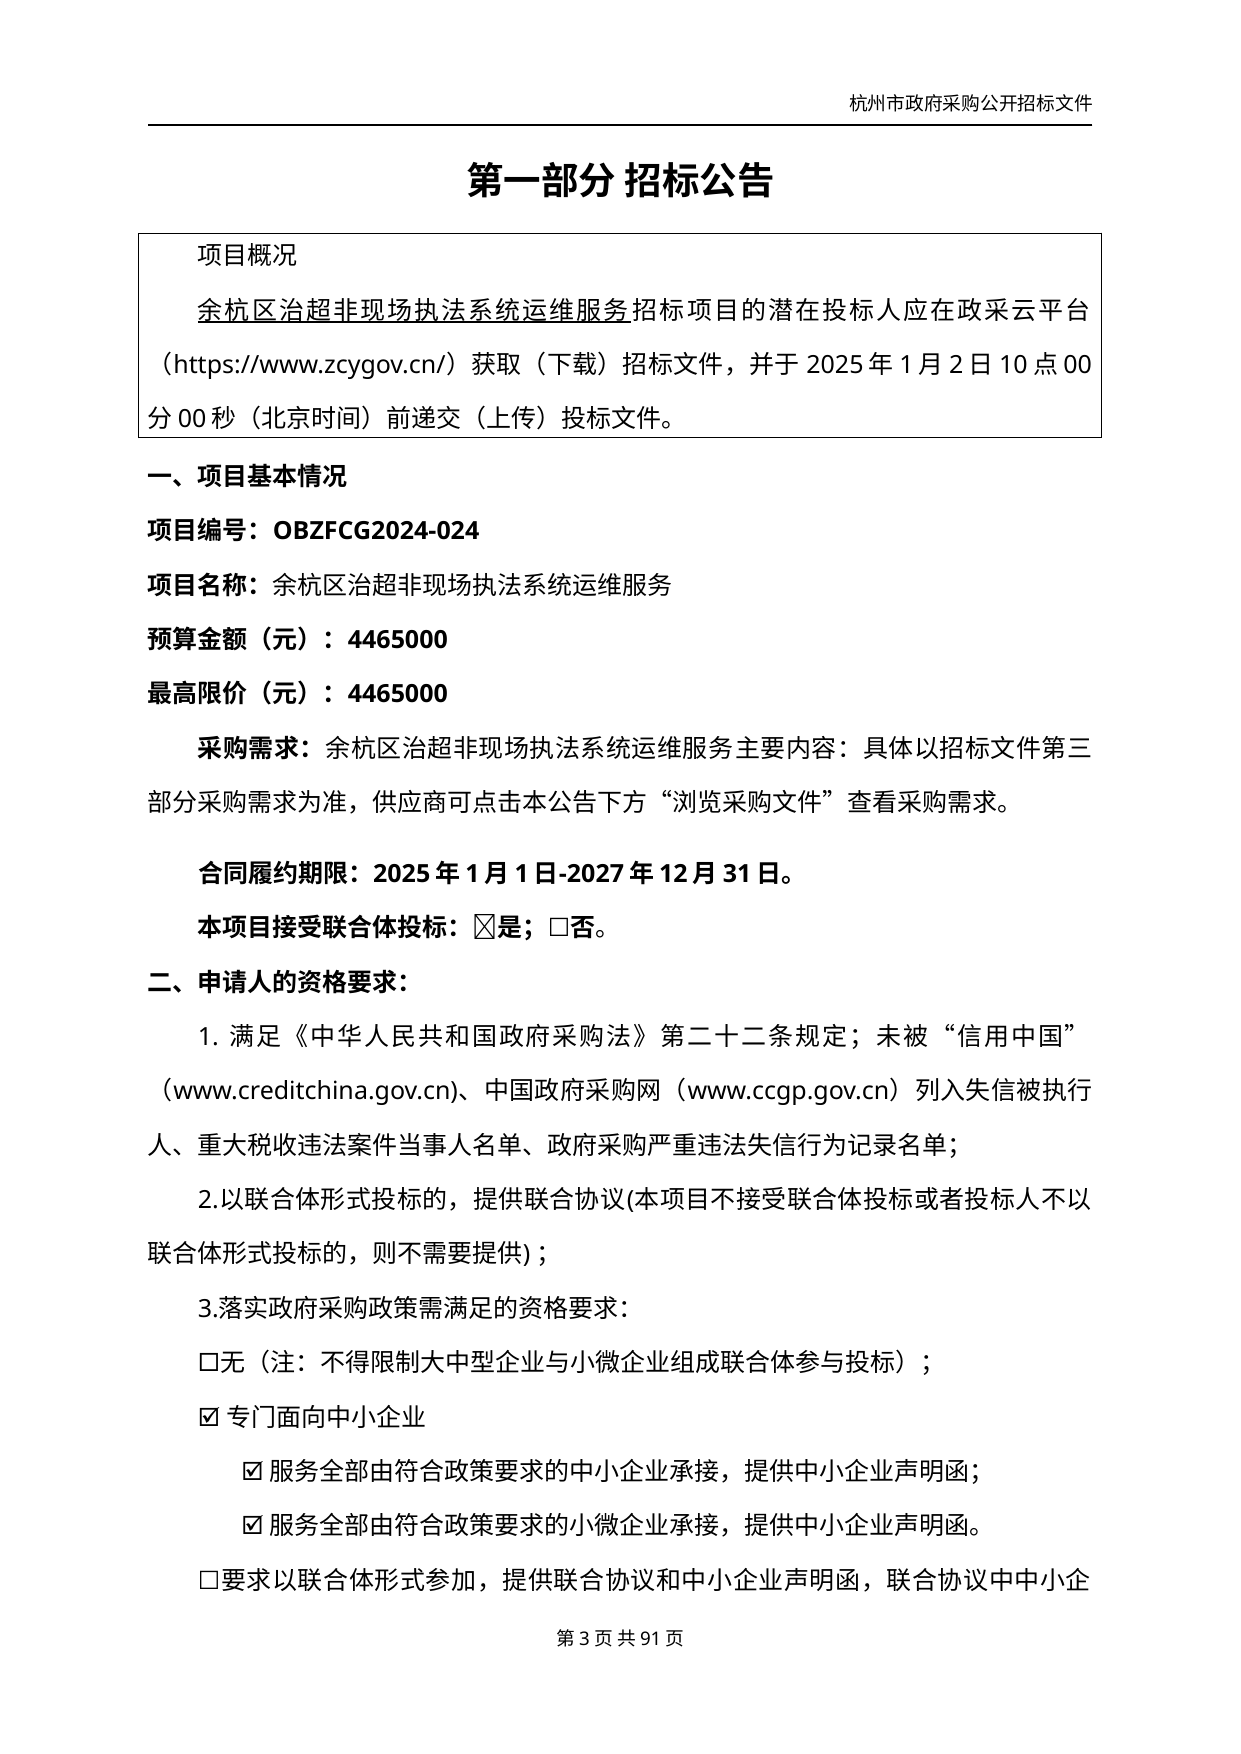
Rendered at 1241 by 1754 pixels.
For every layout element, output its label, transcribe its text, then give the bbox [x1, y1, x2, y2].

text 服务全部由符合政策要求的小微企业承接，提供中小企业声明函。 [148, 1506, 1092, 1542]
text 2.以联合体形式投标的，提供联合协议(本项目不接受联合体投标或者投标人不以联合体形式投标的，则不需要提供) ； [148, 1179, 1092, 1270]
text 二、申请人的资格要求： [148, 962, 1092, 998]
text 项目名称：余杭区治超非现场执法系统运维服务 [148, 565, 1092, 601]
text 预算金额（元）：4465000 [148, 619, 1092, 656]
text 3.落实政府采购政策需满足的资格要求： [148, 1288, 1092, 1324]
text 无（注：不得限制大中型企业与小微企业组成联合体参与投标）； [148, 1343, 1092, 1379]
text 1. 满足《中华人民共和国政府采购法》第二十二条规定；未被“信用中国”（www.creditchina.gov.cn)、中国政府采购网（www.ccgp.gov.cn）列入失信被执行人、重大税收违法案件当事人名单、政府采购严重违法失信行为记录名单； [148, 1016, 1092, 1161]
text 余杭区治超非现场执法系统运维服务招标项目的潜在投标人应在政采云平台（https://www.zcygov.cn/）获取（下载）招标文件，并于2025年1月2日10点00分00秒（北京时间）前递交（上传）投标文件。 [139, 287, 1101, 437]
text 项目概况 [139, 234, 1101, 272]
text 最高限价（元）：4465000 [148, 674, 1092, 710]
text 第一部分 招标公告 [148, 151, 1092, 206]
text 项目编号：OBZFCG2024-024 [148, 511, 1092, 547]
text 本项目接受联合体投标：是；☐否。 [148, 908, 1092, 944]
text 一、项目基本情况 [148, 456, 1092, 493]
text 采购需求：余杭区治超非现场执法系统运维服务主要内容：具体以招标文件第三部分采购需求为准，供应商可点击本公告下方“浏览采购文件”查看采购需求。 [148, 728, 1092, 819]
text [148, 1560, 1092, 1596]
text 专门面向中小企业 [148, 1397, 1092, 1433]
text 合同履约期限：2025年1月1日-2027年12月31日。 [148, 853, 1092, 889]
text 服务全部由符合政策要求的中小企业承接，提供中小企业声明函； [148, 1451, 1092, 1488]
